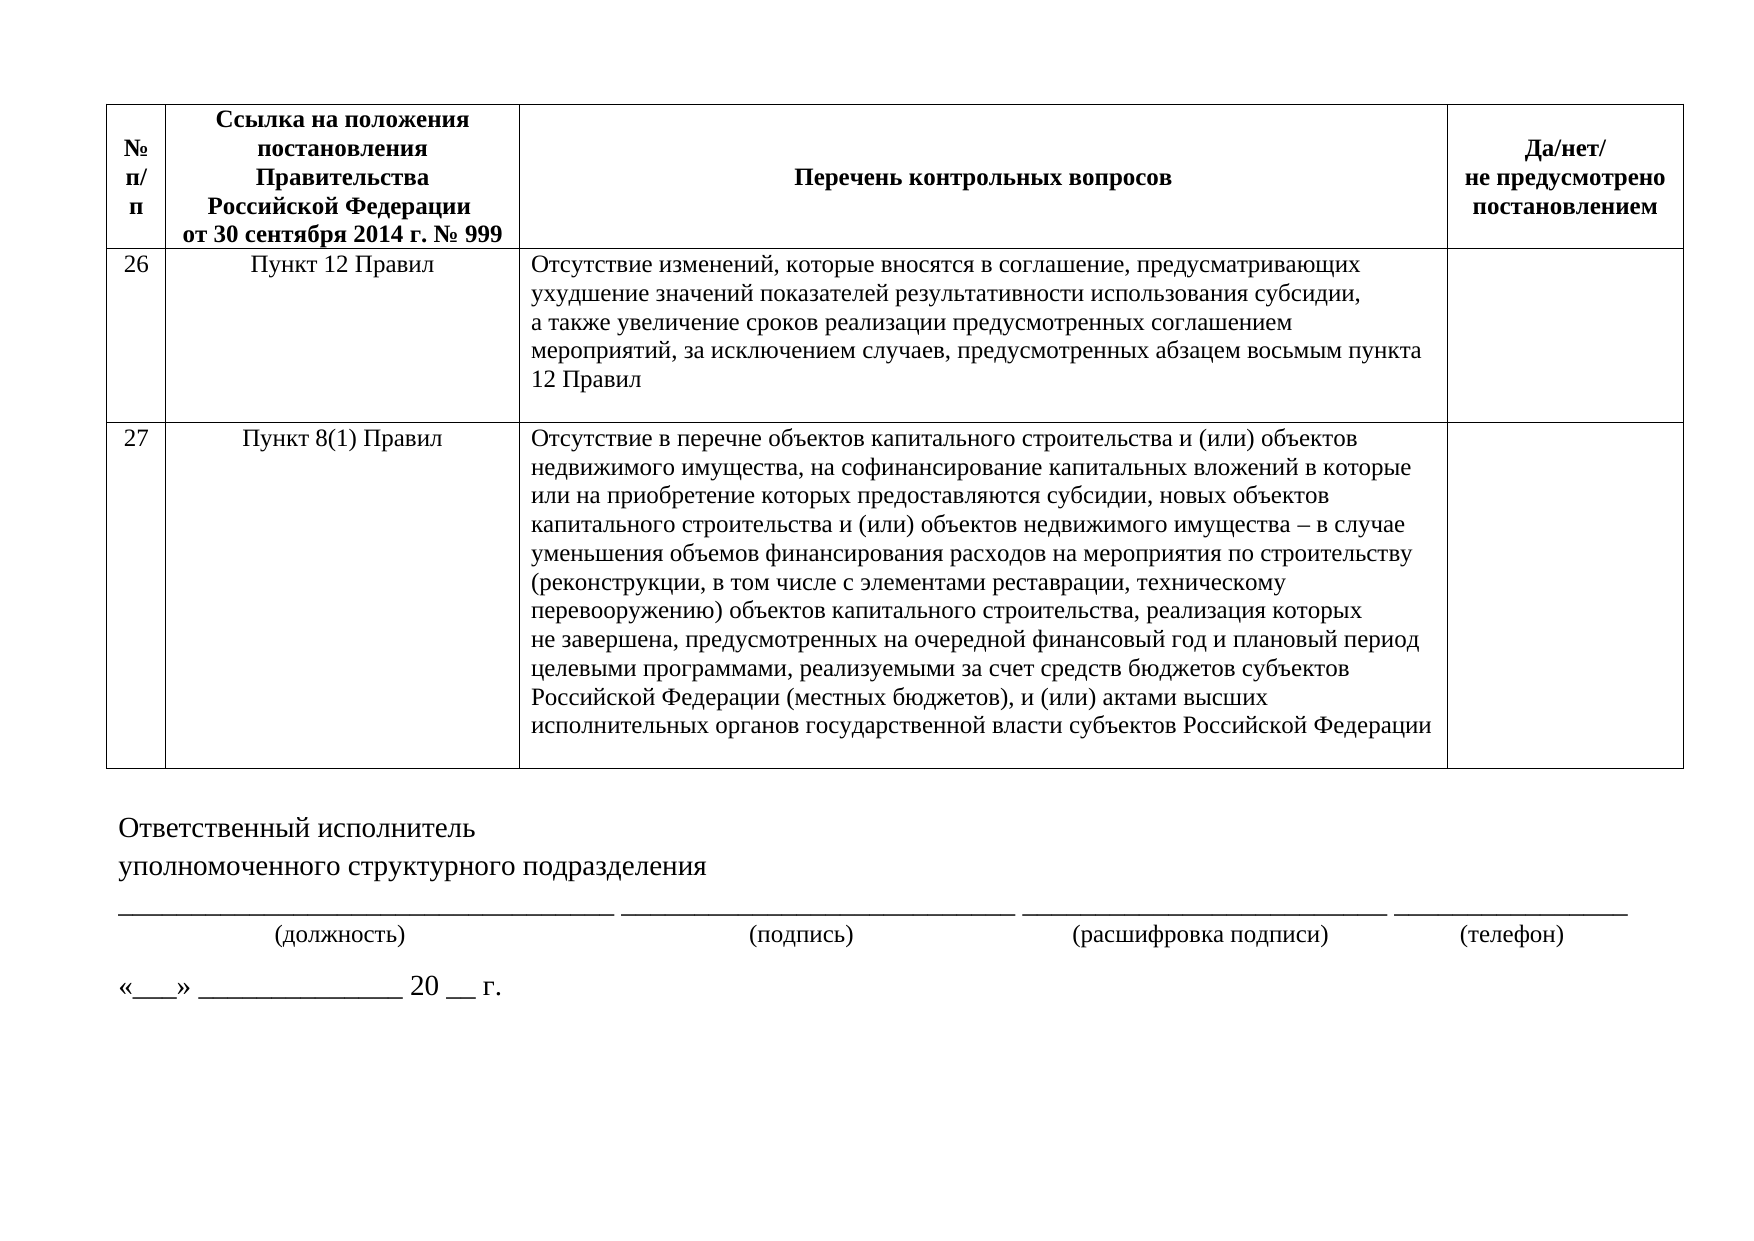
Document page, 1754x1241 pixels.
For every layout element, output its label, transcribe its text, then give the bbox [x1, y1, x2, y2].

table_cell 26 [107, 249, 165, 422]
table_cell 27 [107, 423, 165, 768]
table_cell [1448, 423, 1683, 768]
text __________________________________ ___________________________ _________________________ ________________ [118, 881, 1636, 919]
table_cell Пункт 8(1) Правил [166, 423, 519, 768]
table_cell Перечень контрольных вопросов [520, 105, 1447, 248]
table_cell № п/п [107, 105, 165, 248]
table_cell [1448, 249, 1683, 422]
text «___» ______________ 20 __ г. [118, 968, 1636, 1002]
table_cell Отсутствие в перечне объектов капитального строительства и (или) объектов недвижимого имущества, на софинансирование капитальных вложений в которые или на приобретение которых предоставляются субсидии, новых объектов капитального строительства и (или) объектов недвижимого имущества – в случае уменьшения объемов финансирования расходов на мероприятия по строительству (реконструкции, в том числе с элементами реставрации, техническому перевооружению) объектов капитального строительства, реализация которых не завершена, предусмотренных на очередной финансовый год и плановый период целевыми программами, реализуемыми за счет средств бюджетов субъектов Российской Федерации (местных бюджетов), и (или) актами высших исполнительных органов государственной власти субъектов Российской Федерации [520, 423, 1447, 768]
text уполномоченного структурного подразделения [118, 844, 1636, 881]
table_cell Пункт 12 Правил [166, 249, 519, 422]
table_cell Ссылка на положения постановления Правительства Российской Федерации от 30 сентября 2014 г. № 999 [166, 105, 519, 248]
text (должность) (подпись) (расшифровка подписи) (телефон) [118, 919, 1636, 948]
table_cell Отсутствие изменений, которые вносятся в соглашение, предусматривающих ухудшение значений показателей результативности использования субсидии, а также увеличение сроков реализации предусмотренных соглашением мероприятий, за исключением случаев, предусмотренных абзацем восьмым пункта 12 Правил [520, 249, 1447, 422]
text Ответственный исполнитель [118, 806, 1636, 844]
table_cell Да/нет/ не предусмотрено постановлением [1448, 105, 1683, 248]
